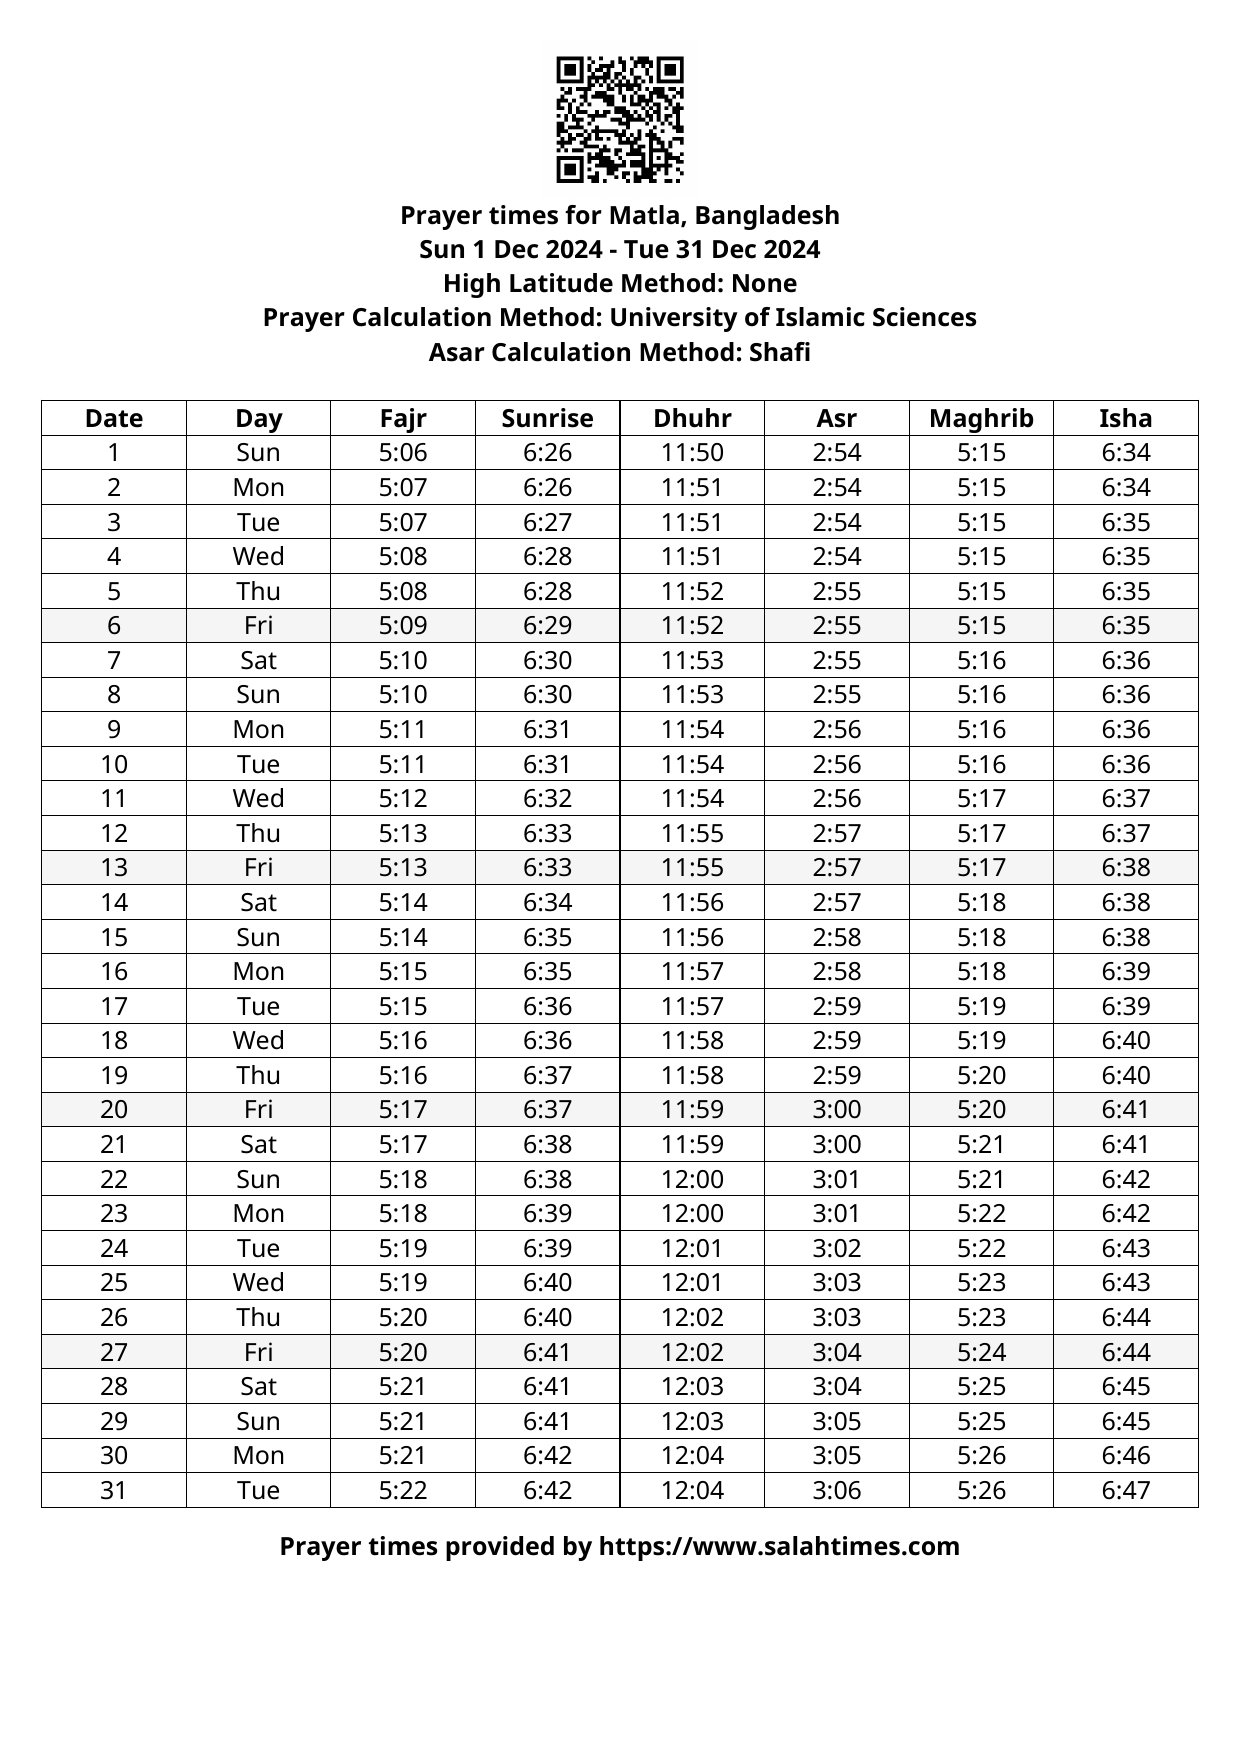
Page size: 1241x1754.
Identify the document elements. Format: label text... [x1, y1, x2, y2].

table_cell 3:01 [765, 1196, 909, 1230]
table_cell 6:39 [1054, 989, 1198, 1022]
table_cell 6:44 [1054, 1335, 1198, 1368]
table_cell 5:22 [910, 1196, 1053, 1230]
table_cell Sat [187, 1369, 330, 1403]
table_cell 5:15 [910, 539, 1053, 573]
table_cell 12:01 [621, 1266, 764, 1299]
table_cell 6:33 [476, 816, 619, 849]
table_cell 3:03 [765, 1300, 909, 1334]
table_cell 11:50 [621, 436, 764, 469]
table_cell 5:20 [331, 1300, 475, 1334]
table_cell 19 [42, 1058, 186, 1092]
table_cell 12:00 [621, 1196, 764, 1230]
table_cell 6:47 [1054, 1473, 1198, 1507]
table_cell 6:29 [476, 609, 619, 642]
table_cell 5:15 [910, 574, 1053, 607]
table_header Dhuhr [621, 401, 764, 434]
table_cell 3:05 [765, 1404, 909, 1437]
text Asar Calculation Method: Shafi [42, 334, 1198, 368]
table_cell 7 [42, 643, 186, 677]
table_cell 5:06 [331, 436, 475, 469]
table_cell 3 [42, 505, 186, 538]
table_cell 4 [42, 539, 186, 573]
table_cell 2:54 [765, 539, 909, 573]
table_cell 6:45 [1054, 1404, 1198, 1437]
table_cell 11:59 [621, 1093, 764, 1126]
table_cell Wed [187, 781, 330, 815]
table_cell 6:36 [1054, 678, 1198, 711]
table_cell 6:38 [476, 1162, 619, 1195]
table_cell 5:21 [910, 1127, 1053, 1161]
table_cell Fri [187, 1093, 330, 1126]
table_cell 2:55 [765, 643, 909, 677]
table_cell 6:34 [1054, 436, 1198, 469]
table_cell 5:23 [910, 1300, 1053, 1334]
table_cell 24 [42, 1231, 186, 1264]
table_cell 6:35 [1054, 574, 1198, 607]
table_cell 11 [42, 781, 186, 815]
table_cell 6:43 [1054, 1266, 1198, 1299]
table_cell 2:55 [765, 609, 909, 642]
table_cell Sun [187, 678, 330, 711]
table_cell 6:31 [476, 712, 619, 746]
table_cell 2:59 [765, 1024, 909, 1057]
table_cell 14 [42, 885, 186, 919]
table_cell 5:08 [331, 539, 475, 573]
table_cell 5:17 [331, 1093, 475, 1126]
table_cell Sat [187, 885, 330, 919]
table_cell 6:40 [1054, 1024, 1198, 1057]
table_cell 5:22 [910, 1231, 1053, 1264]
table_cell 3:06 [765, 1473, 909, 1507]
table_cell 27 [42, 1335, 186, 1368]
table_cell Mon [187, 712, 330, 746]
table_cell 3:03 [765, 1266, 909, 1299]
text Sun 1 Dec 2024 - Tue 31 Dec 2024 [42, 232, 1198, 266]
table_cell 11:56 [621, 920, 764, 953]
table_cell 6:26 [476, 436, 619, 469]
table_cell 6:26 [476, 470, 619, 504]
table_cell 6:39 [476, 1196, 619, 1230]
table_cell 6:43 [1054, 1231, 1198, 1264]
table_cell Thu [187, 1300, 330, 1334]
table_cell 3:01 [765, 1162, 909, 1195]
table_cell 11:54 [621, 781, 764, 815]
table_cell 6:41 [476, 1369, 619, 1403]
table_cell 5:24 [910, 1335, 1053, 1368]
table_header Asr [765, 401, 909, 434]
table_cell Tue [187, 505, 330, 538]
table_cell 5:21 [331, 1439, 475, 1472]
table_cell Thu [187, 816, 330, 849]
table_cell 13 [42, 851, 186, 884]
table_cell 5:18 [910, 954, 1053, 988]
table_cell Sun [187, 436, 330, 469]
table_cell 5:19 [331, 1231, 475, 1264]
table_cell 12:02 [621, 1335, 764, 1368]
table_cell 5:25 [910, 1369, 1053, 1403]
table_cell 11:52 [621, 574, 764, 607]
table_cell 5:20 [331, 1335, 475, 1368]
text High Latitude Method: None [42, 266, 1198, 300]
table_cell 5:18 [910, 885, 1053, 919]
table_cell 11:51 [621, 505, 764, 538]
table_cell 5:18 [910, 920, 1053, 953]
table_cell 5:17 [910, 816, 1053, 849]
table_cell 6:36 [1054, 747, 1198, 780]
table_cell 6:37 [476, 1093, 619, 1126]
table_cell 5:19 [910, 1024, 1053, 1057]
table_cell 25 [42, 1266, 186, 1299]
table_cell 6:41 [476, 1404, 619, 1437]
table_cell Sat [187, 643, 330, 677]
table_cell 31 [42, 1473, 186, 1507]
table_cell 10 [42, 747, 186, 780]
table_cell 2:57 [765, 851, 909, 884]
table_header Date [42, 401, 186, 434]
table_cell 5:11 [331, 712, 475, 746]
table_cell 26 [42, 1300, 186, 1334]
table_cell 5:20 [910, 1093, 1053, 1126]
table_cell Sun [187, 1162, 330, 1195]
table_cell 2:55 [765, 574, 909, 607]
table_cell 5:07 [331, 505, 475, 538]
table_cell 5:16 [910, 643, 1053, 677]
table_cell 5:12 [331, 781, 475, 815]
table_cell Thu [187, 1058, 330, 1092]
table_cell 6:37 [1054, 816, 1198, 849]
table_cell 11:54 [621, 712, 764, 746]
table_cell 11:54 [621, 747, 764, 780]
table_cell 3:00 [765, 1127, 909, 1161]
table_cell 5:14 [331, 920, 475, 953]
table_cell 6:34 [1054, 470, 1198, 504]
table_cell 6:39 [1054, 954, 1198, 988]
table_cell 5:16 [910, 678, 1053, 711]
table_cell 5:20 [910, 1058, 1053, 1092]
text Prayer times for Matla, Bangladesh [42, 198, 1198, 232]
table_cell 5:15 [331, 954, 475, 988]
table_cell 2:54 [765, 436, 909, 469]
table_cell 5:17 [910, 851, 1053, 884]
table_cell 11:58 [621, 1058, 764, 1092]
table_cell 6:35 [1054, 609, 1198, 642]
text Prayer Calculation Method: University of Islamic Sciences [42, 300, 1198, 334]
table_cell 5:23 [910, 1266, 1053, 1299]
table_header Maghrib [910, 401, 1053, 434]
table_cell 11:53 [621, 643, 764, 677]
table_cell 6:38 [1054, 885, 1198, 919]
table_cell Wed [187, 1024, 330, 1057]
table_cell 3:02 [765, 1231, 909, 1264]
table_cell 29 [42, 1404, 186, 1437]
table_cell Tue [187, 1473, 330, 1507]
table_cell Tue [187, 747, 330, 780]
table_cell 6:41 [1054, 1093, 1198, 1126]
table_cell 6:37 [1054, 781, 1198, 815]
table_cell 5:25 [910, 1404, 1053, 1437]
table_cell 2:57 [765, 885, 909, 919]
table_cell 11:57 [621, 954, 764, 988]
table_cell Fri [187, 609, 330, 642]
table_cell Tue [187, 989, 330, 1022]
table_cell 12:04 [621, 1439, 764, 1472]
table_cell 15 [42, 920, 186, 953]
table_cell 3:00 [765, 1093, 909, 1126]
table_cell 6:41 [1054, 1127, 1198, 1161]
table_cell 11:58 [621, 1024, 764, 1057]
table_cell 12:03 [621, 1404, 764, 1437]
table_cell 6:36 [476, 1024, 619, 1057]
table_cell 6:40 [476, 1300, 619, 1334]
table_cell Mon [187, 1439, 330, 1472]
table_cell 6:31 [476, 747, 619, 780]
table_cell Mon [187, 1196, 330, 1230]
table_cell 12:04 [621, 1473, 764, 1507]
table_cell 5:15 [910, 505, 1053, 538]
table_cell 2 [42, 470, 186, 504]
table_header Fajr [331, 401, 475, 434]
table_cell 5:16 [331, 1024, 475, 1057]
table_cell 6:28 [476, 574, 619, 607]
table_cell 12:00 [621, 1162, 764, 1195]
table_cell 28 [42, 1369, 186, 1403]
table_cell 17 [42, 989, 186, 1022]
table_cell 9 [42, 712, 186, 746]
table_cell 5:18 [331, 1162, 475, 1195]
table_cell 5:21 [331, 1369, 475, 1403]
table_cell 5:22 [331, 1473, 475, 1507]
table_cell 5:09 [331, 609, 475, 642]
table_cell 6:36 [1054, 643, 1198, 677]
table_cell 6:37 [476, 1058, 619, 1092]
table_cell 2:56 [765, 781, 909, 815]
table_cell 11:55 [621, 851, 764, 884]
table_cell 5:17 [910, 781, 1053, 815]
table_cell 6:30 [476, 678, 619, 711]
table_cell 2:54 [765, 470, 909, 504]
table_cell 6 [42, 609, 186, 642]
table_cell 5:15 [910, 470, 1053, 504]
table_cell 6:35 [1054, 539, 1198, 573]
table_cell 5:13 [331, 816, 475, 849]
table_cell 5:11 [331, 747, 475, 780]
table_cell 6:38 [1054, 851, 1198, 884]
table_cell 6:27 [476, 505, 619, 538]
table_cell 5:16 [331, 1058, 475, 1092]
table_cell 5:26 [910, 1439, 1053, 1472]
table_cell 6:30 [476, 643, 619, 677]
table_cell 2:55 [765, 678, 909, 711]
table_cell 5:17 [331, 1127, 475, 1161]
table_cell 6:44 [1054, 1300, 1198, 1334]
table_cell 20 [42, 1093, 186, 1126]
table_cell 6:39 [476, 1231, 619, 1264]
table_cell Mon [187, 954, 330, 988]
table_cell 6:40 [476, 1266, 619, 1299]
table_cell 6:32 [476, 781, 619, 815]
table_header Day [187, 401, 330, 434]
table_cell 11:51 [621, 470, 764, 504]
table_cell 11:53 [621, 678, 764, 711]
table_cell 5:18 [331, 1196, 475, 1230]
table_cell 2:59 [765, 1058, 909, 1092]
table_cell 5:13 [331, 851, 475, 884]
table_cell 12:01 [621, 1231, 764, 1264]
table_cell 3:05 [765, 1439, 909, 1472]
table_cell Fri [187, 1335, 330, 1368]
table_cell 5:14 [331, 885, 475, 919]
table_cell Fri [187, 851, 330, 884]
table_cell 2:58 [765, 920, 909, 953]
table_cell 8 [42, 678, 186, 711]
table_cell Thu [187, 574, 330, 607]
table_cell 5:19 [910, 989, 1053, 1022]
table_cell 5:21 [331, 1404, 475, 1437]
table_cell 5:19 [331, 1266, 475, 1299]
picture [542, 41, 699, 198]
table_cell 11:52 [621, 609, 764, 642]
table_cell Sat [187, 1127, 330, 1161]
table_cell 6:35 [476, 920, 619, 953]
table_cell 5:16 [910, 747, 1053, 780]
table_cell 30 [42, 1439, 186, 1472]
table_cell Mon [187, 470, 330, 504]
table_cell 6:46 [1054, 1439, 1198, 1472]
table_cell 5:15 [331, 989, 475, 1022]
table_cell 12:03 [621, 1369, 764, 1403]
table_cell 23 [42, 1196, 186, 1230]
table_cell 5:07 [331, 470, 475, 504]
table_cell 5:08 [331, 574, 475, 607]
text Prayer times provided by https://www.salahtimes.com [42, 1528, 1198, 1563]
table_cell 5:15 [910, 609, 1053, 642]
table_cell 5:21 [910, 1162, 1053, 1195]
table_cell 3:04 [765, 1369, 909, 1403]
table_cell Wed [187, 539, 330, 573]
table_cell 22 [42, 1162, 186, 1195]
table_cell 5:26 [910, 1473, 1053, 1507]
table_cell 18 [42, 1024, 186, 1057]
table_cell 16 [42, 954, 186, 988]
table_cell 5:10 [331, 678, 475, 711]
table_header Sunrise [476, 401, 619, 434]
table_cell 2:57 [765, 816, 909, 849]
table_cell 2:59 [765, 989, 909, 1022]
table_cell 6:34 [476, 885, 619, 919]
table_cell 11:55 [621, 816, 764, 849]
table_cell 21 [42, 1127, 186, 1161]
table_cell 2:56 [765, 747, 909, 780]
table_cell 11:56 [621, 885, 764, 919]
table_cell 6:35 [1054, 505, 1198, 538]
table_cell Wed [187, 1266, 330, 1299]
table_cell 6:36 [1054, 712, 1198, 746]
table_cell 6:42 [476, 1473, 619, 1507]
table_cell 11:59 [621, 1127, 764, 1161]
table_cell 6:35 [476, 954, 619, 988]
table_cell 6:42 [1054, 1196, 1198, 1230]
table_cell 6:45 [1054, 1369, 1198, 1403]
table_cell 5:10 [331, 643, 475, 677]
table_cell 6:41 [476, 1335, 619, 1368]
table_cell 6:28 [476, 539, 619, 573]
table_cell Tue [187, 1231, 330, 1264]
table_cell 2:58 [765, 954, 909, 988]
table_cell 1 [42, 436, 186, 469]
table_cell 5:16 [910, 712, 1053, 746]
table_cell 6:33 [476, 851, 619, 884]
table_cell 6:42 [476, 1439, 619, 1472]
table_cell 2:56 [765, 712, 909, 746]
table_cell 6:38 [1054, 920, 1198, 953]
table_cell 5 [42, 574, 186, 607]
table_cell 11:51 [621, 539, 764, 573]
table_cell 2:54 [765, 505, 909, 538]
table_cell 12:02 [621, 1300, 764, 1334]
table_cell 3:04 [765, 1335, 909, 1368]
table_cell 5:15 [910, 436, 1053, 469]
table_cell Sun [187, 920, 330, 953]
table_cell 12 [42, 816, 186, 849]
table_cell 6:40 [1054, 1058, 1198, 1092]
table_header Isha [1054, 401, 1198, 434]
table_cell 6:42 [1054, 1162, 1198, 1195]
table_cell 6:36 [476, 989, 619, 1022]
table_cell 6:38 [476, 1127, 619, 1161]
table_cell Sun [187, 1404, 330, 1437]
table_cell 11:57 [621, 989, 764, 1022]
